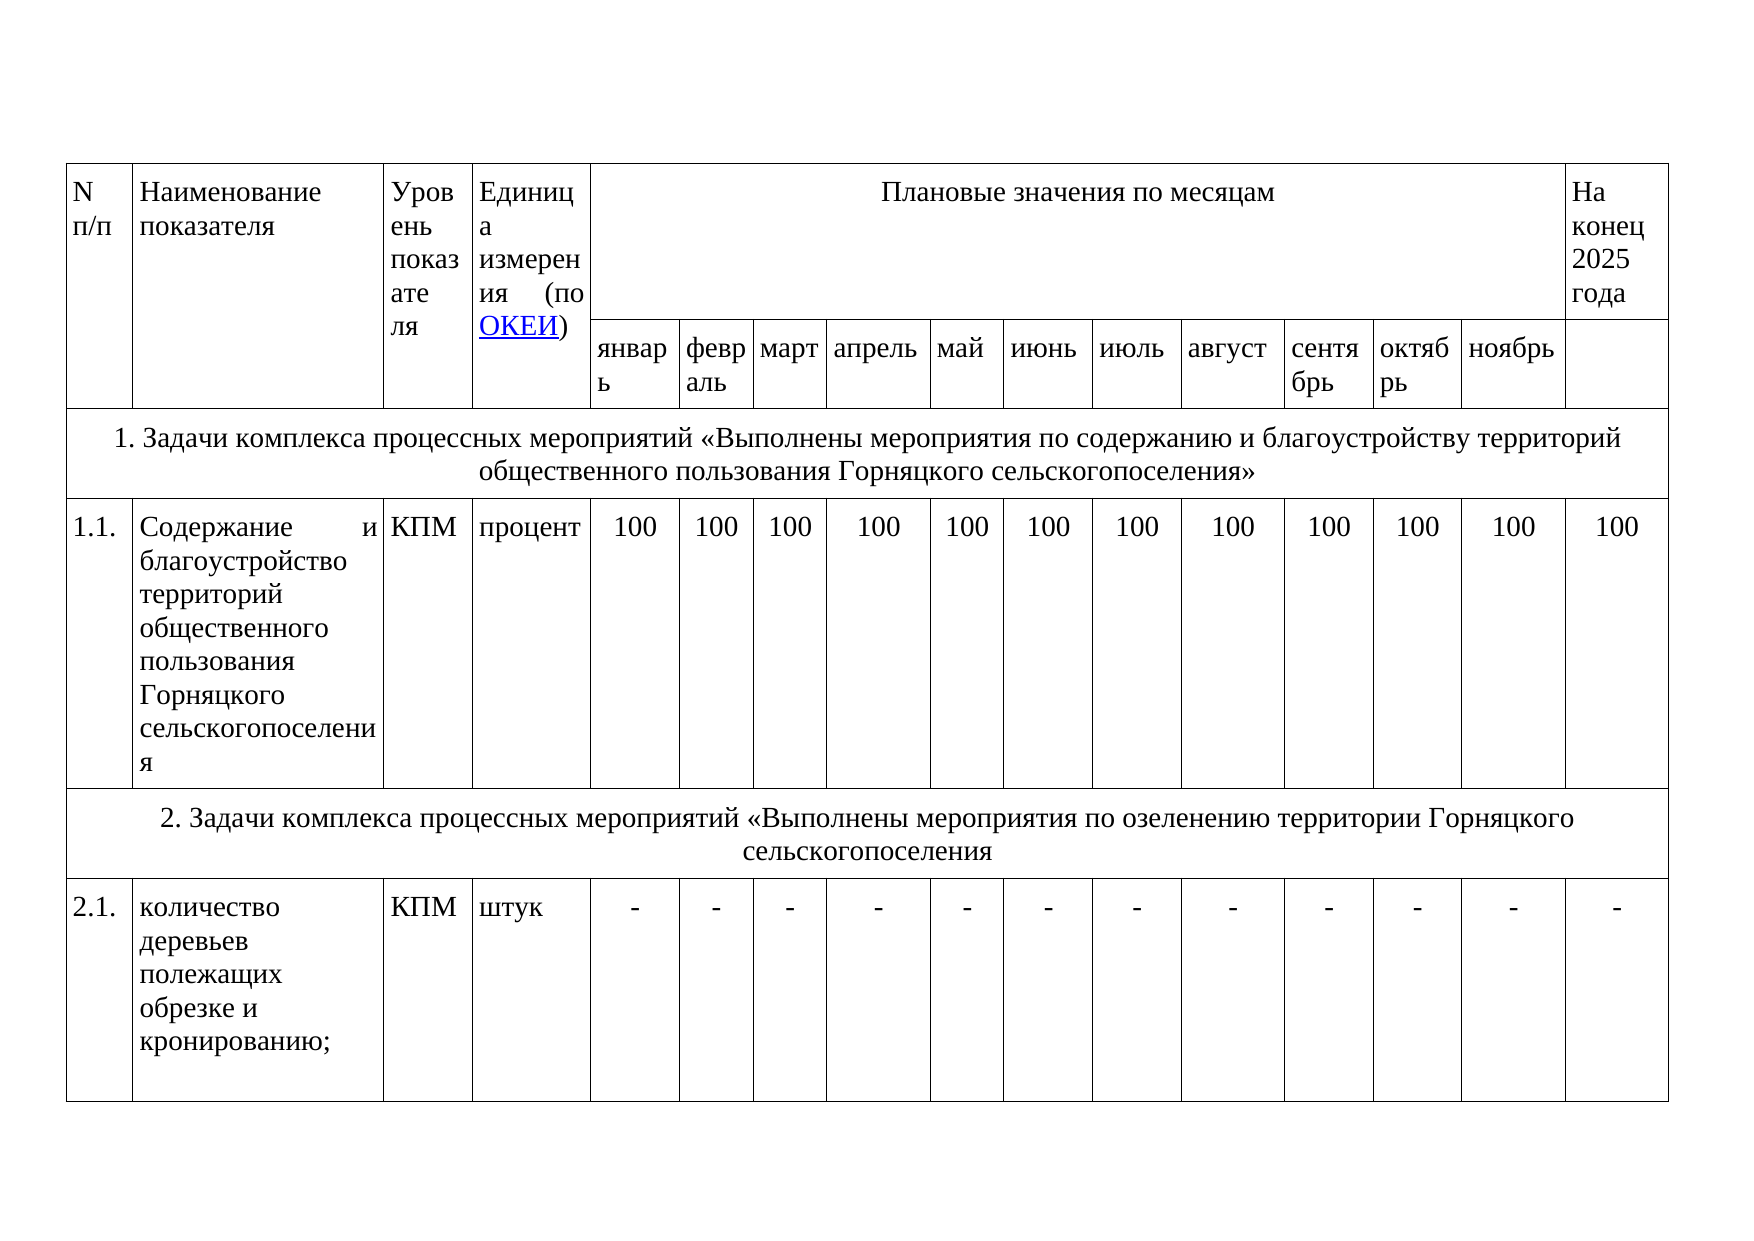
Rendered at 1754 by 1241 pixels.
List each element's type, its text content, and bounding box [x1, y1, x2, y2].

table_header N п/п [67, 164, 132, 408]
table_cell - [931, 879, 1003, 1101]
table_header Плановые значения по месяцам [591, 164, 1565, 319]
table_cell 100 [680, 499, 753, 788]
table_cell 100 [1004, 499, 1092, 788]
table_cell - [1462, 879, 1565, 1101]
table_cell - [1004, 879, 1092, 1101]
table_cell 2.1. [67, 879, 132, 1101]
table_cell апрель [827, 320, 930, 408]
table_cell - [754, 879, 826, 1101]
table_cell ноябрь [1462, 320, 1565, 408]
table_cell 100 [1374, 499, 1461, 788]
table_cell июль [1093, 320, 1181, 408]
table_cell 100 [1182, 499, 1284, 788]
table_cell сентябрь [1285, 320, 1373, 408]
table_cell - [1566, 879, 1668, 1101]
table_header Единица измерения (по ОКЕИ) [473, 164, 590, 408]
table_cell июнь [1004, 320, 1092, 408]
table_header Уровень показате ля [384, 164, 472, 408]
table_header На конец 2025 года [1566, 164, 1668, 319]
table_cell 100 [1462, 499, 1565, 788]
table_cell - [827, 879, 930, 1101]
table_cell Содержание и благоустройство территорий общественного пользования Горняцкого сельскогопоселения [133, 499, 383, 788]
table_cell 1. Задачи комплекса процессных мероприятий «Выполнены мероприятия по содержанию и благоустройству территорий общественного пользования Горняцкого сельскогопоселения» [67, 409, 1668, 498]
table_cell - [1182, 879, 1284, 1101]
table_cell количество деревьев полежащих обрезке и кронированию; [133, 879, 383, 1101]
table_cell - [1285, 879, 1373, 1101]
table_cell 100 [931, 499, 1003, 788]
table_cell КПМ [384, 499, 472, 788]
table_cell 2. Задачи комплекса процессных мероприятий «Выполнены мероприятия по озеленению территории Горняцкого сельскогопоселения [67, 789, 1668, 878]
table_cell 100 [1566, 499, 1668, 788]
table_cell 100 [591, 499, 679, 788]
table_cell - [680, 879, 753, 1101]
table_cell - [1093, 879, 1181, 1101]
table_cell [1566, 320, 1668, 408]
table_cell февраль [680, 320, 753, 408]
table_cell август [1182, 320, 1284, 408]
table_header Наименование показателя [133, 164, 383, 408]
table_cell 1.1. [67, 499, 132, 788]
table_cell штук [473, 879, 590, 1101]
table_cell КПМ [384, 879, 472, 1101]
table_cell - [591, 879, 679, 1101]
table_cell 100 [754, 499, 826, 788]
table_cell 100 [1093, 499, 1181, 788]
table_cell октябрь [1374, 320, 1461, 408]
table_cell май [931, 320, 1003, 408]
table_cell январь [591, 320, 679, 408]
table_cell - [1374, 879, 1461, 1101]
table_cell 100 [1285, 499, 1373, 788]
table_cell 100 [827, 499, 930, 788]
table_cell процент [473, 499, 590, 788]
table_cell март [754, 320, 826, 408]
